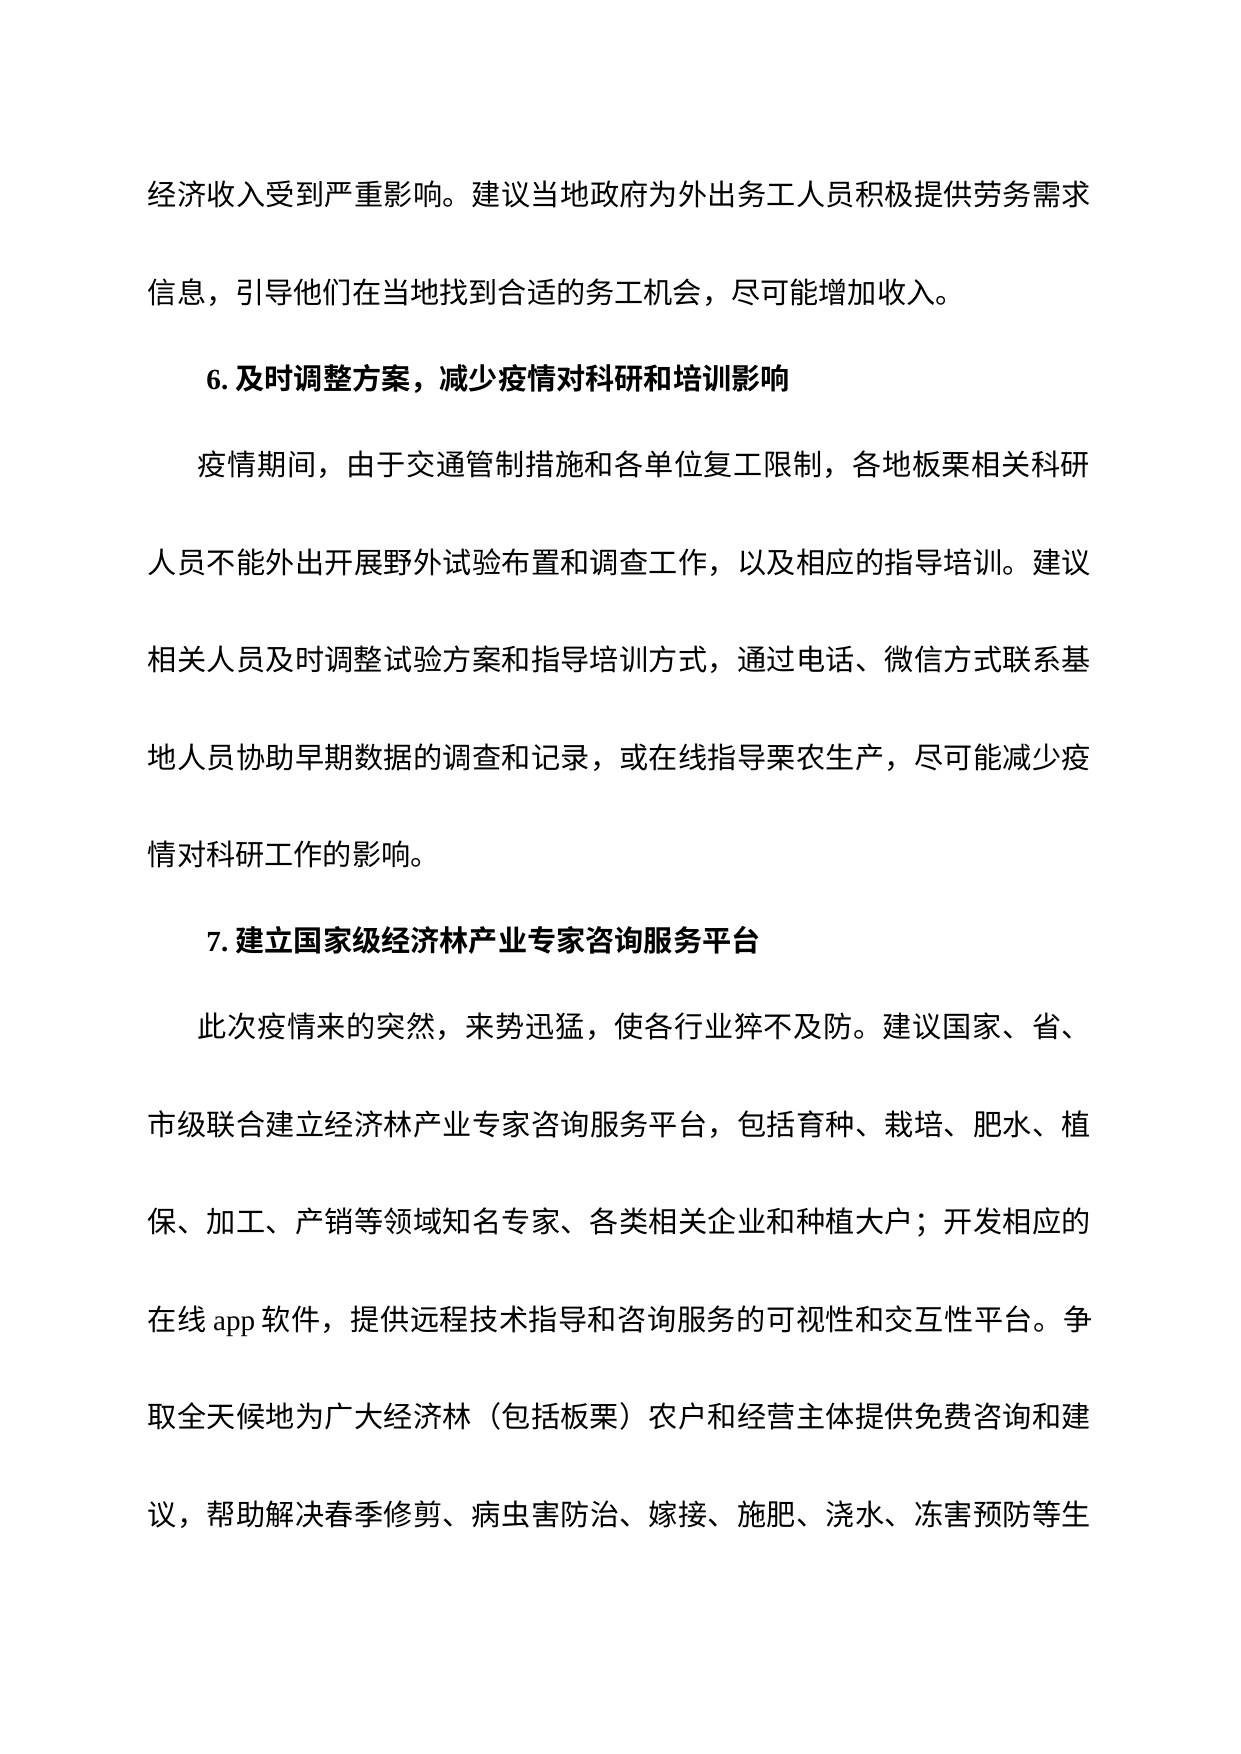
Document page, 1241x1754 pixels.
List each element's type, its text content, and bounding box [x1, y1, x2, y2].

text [148, 161, 1092, 323]
text 疫情期间，由于交通管制措施和各单位复工限制，各地板栗相关科研人员不能外出开展野外试验布置和调查工作，以及相应的指导培训。建议相关人员及时调整试验方案和指导培训方式，通过电话、微信方式联系基地人员协助早期数据的调查和记录，或在线指导栗农生产，尽可能减少疫情对科研工作的影响。 [148, 430, 1092, 885]
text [148, 993, 1092, 1545]
text 7. 建立国家级经济林产业专家咨询服务平台 [148, 906, 1092, 971]
text 6. 及时调整方案，减少疫情对科研和培训影响 [148, 344, 1092, 409]
